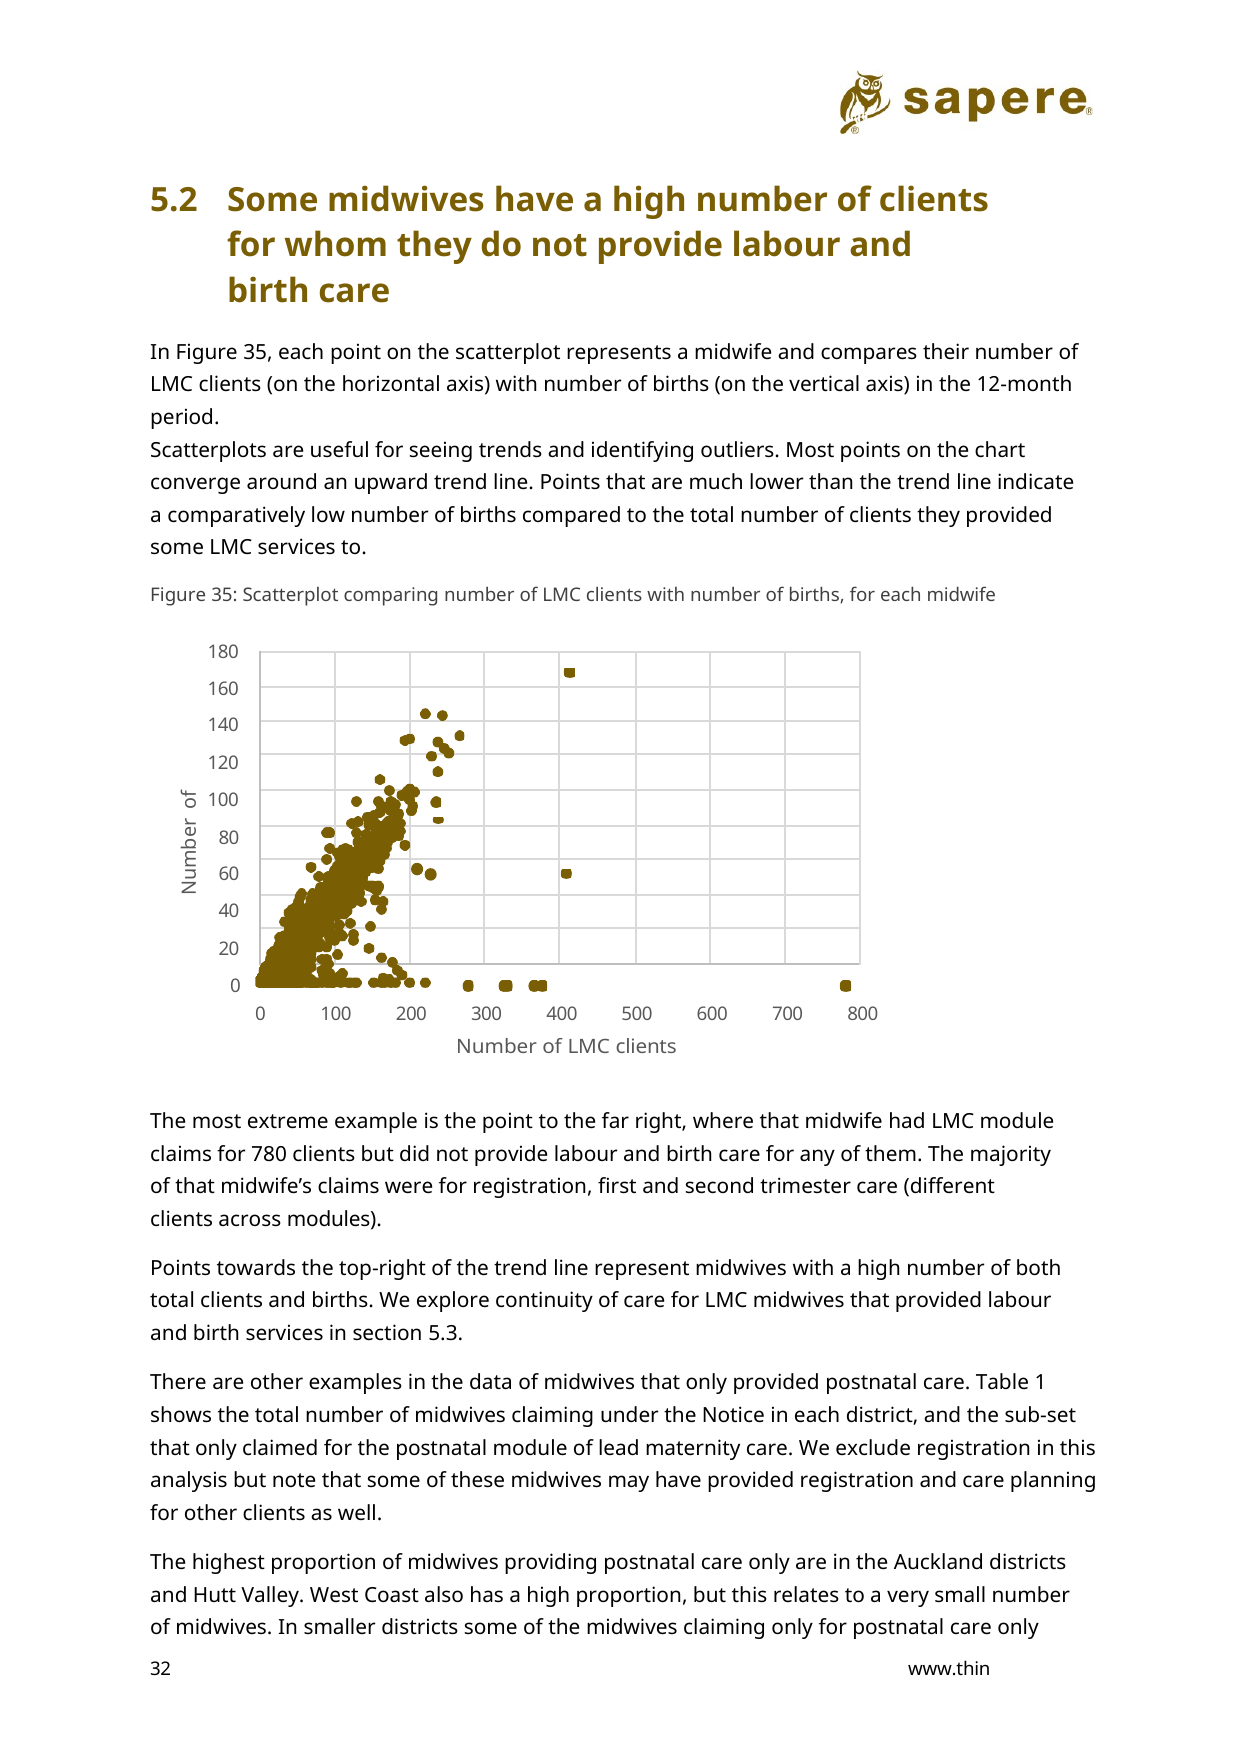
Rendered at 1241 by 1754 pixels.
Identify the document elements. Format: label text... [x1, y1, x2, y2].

text Figure 35: Scatterplot comparing number of LMC clients with number of births, for each midwife [150, 582, 1107, 607]
text 160 [133, 675, 239, 700]
text In Figure 35, each point on the scatterplot represents a midwife and compares their number of LMC clients (on the horizontal axis) with number of births (on the vertical axis) in the 12-month period. [150, 337, 1107, 431]
text 120 [133, 749, 239, 775]
text The most extreme example is the point to the far right, where that midwife had LMC module claims for 780 clients but did not provide labour and birth care for any of them. The majority of that midwife’s claims were for registration, first and second trimester care (different clients across modules). [150, 1106, 1063, 1232]
picture [560, 869, 572, 879]
text Points towards the top-right of the trend line represent midwives with a high number of both total clients and births. We explore continuity of care for LMC midwives that provided labour and birth services in section 5.3. [150, 1253, 1083, 1347]
text There are other examples in the data of midwives that only provided postnatal care. Table 1 shows the total number of midwives claiming under the Notice in each district, and the sub-set that only claimed for the postnatal module of lead maternity care. We exclude registration in this analysis but note that some of these midwives may have provided registration and care planning for other clients as well. [150, 1367, 1098, 1526]
picture [498, 980, 513, 992]
picture [840, 70, 1093, 134]
picture [528, 980, 548, 992]
picture [839, 980, 852, 992]
text 20 [133, 935, 240, 961]
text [150, 1547, 1083, 1641]
text 140 [133, 711, 239, 737]
text 60 [133, 861, 240, 886]
text 40 [133, 897, 240, 923]
text Number of LMC clients [456, 1033, 1107, 1059]
text Scatterplots are useful for seeing trends and identifying outliers. Most points on the chart converge around an upward trend line. Points that are much lower than the trend line indicate a comparatively low number of births compared to the total number of clients they provided some LMC services to. [150, 435, 1083, 561]
text 80 [133, 824, 240, 849]
subtitle Some midwives have a high number of clients for whom they do not provide labour and birth care [150, 176, 1001, 312]
text 0 [133, 972, 241, 997]
text 180 [133, 638, 239, 664]
picture [563, 668, 575, 678]
text 100 [133, 786, 239, 812]
picture [255, 708, 474, 992]
text 0 100 200 300 400 500 600 700 800 [255, 1000, 1107, 1026]
